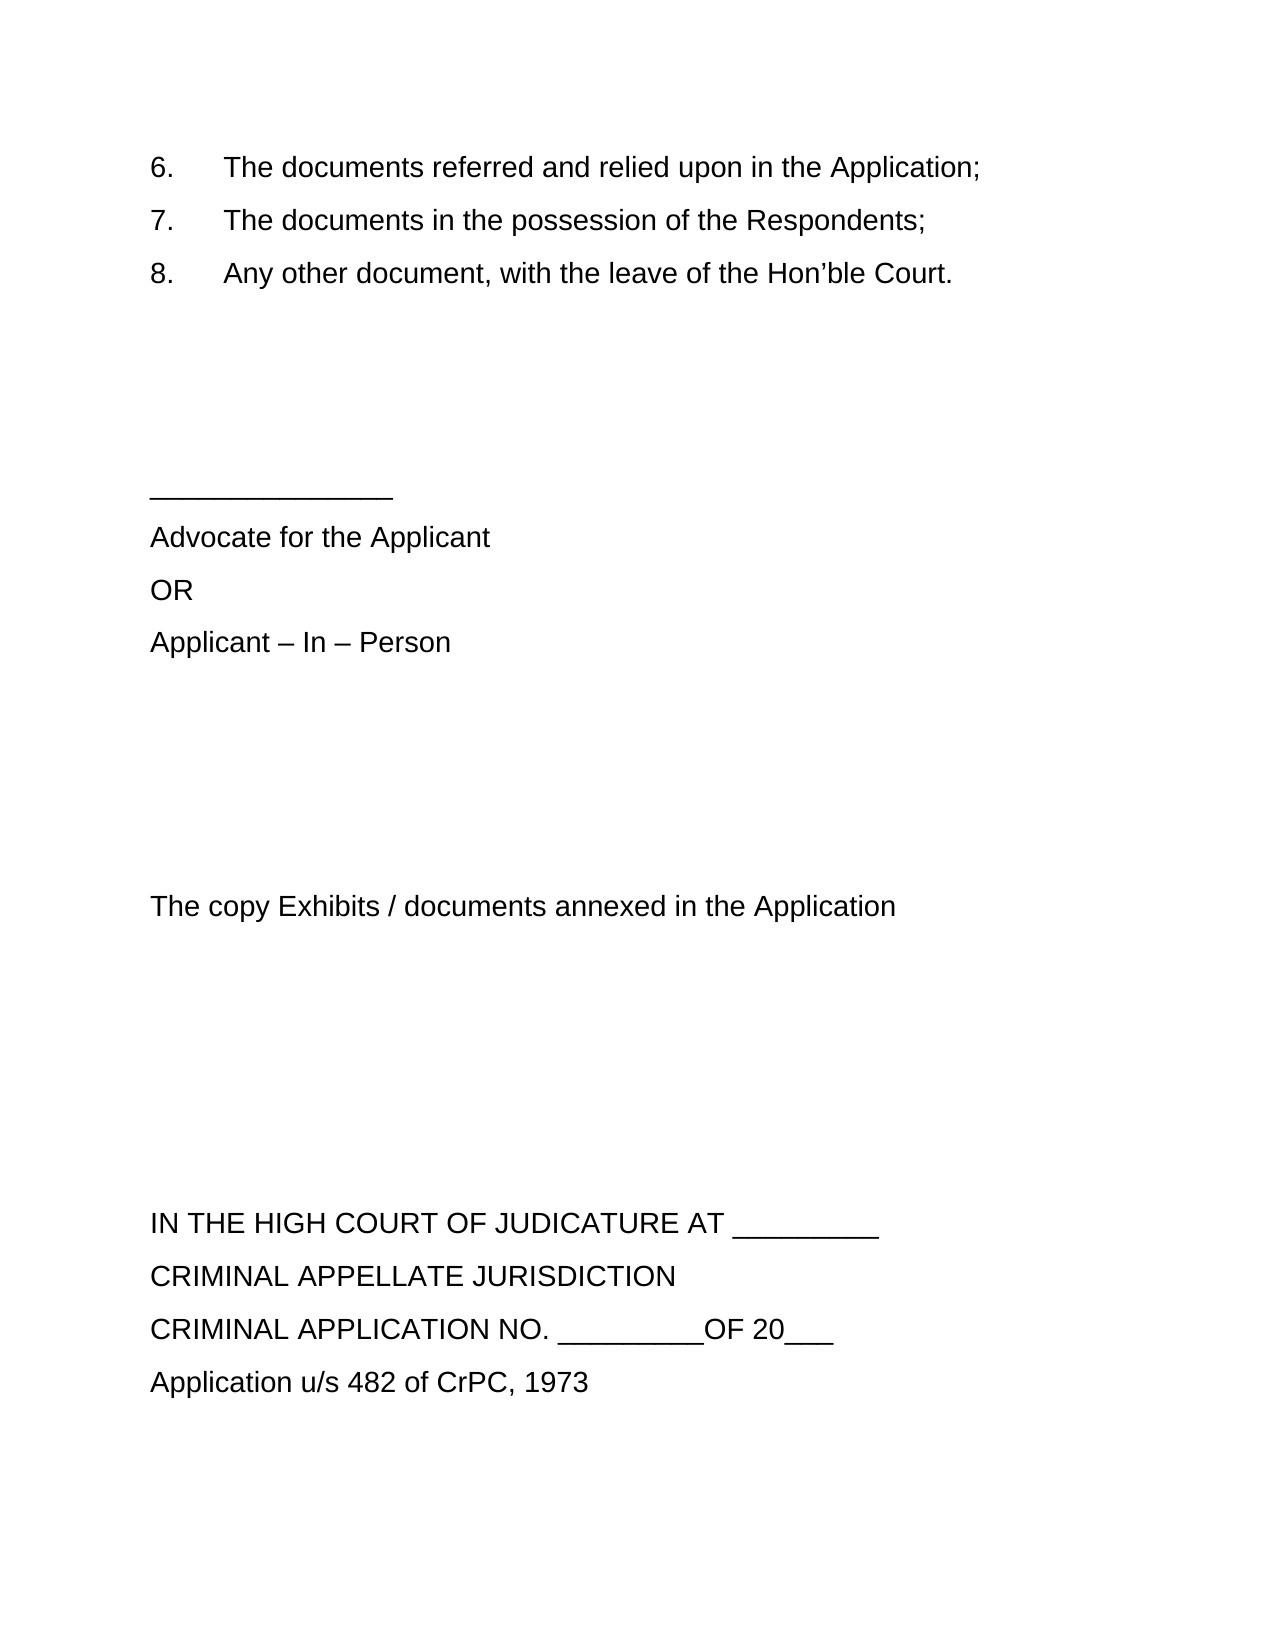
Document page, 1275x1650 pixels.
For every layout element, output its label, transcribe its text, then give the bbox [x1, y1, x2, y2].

text Applicant – In – Person [150, 625, 1125, 659]
text _______________ [150, 467, 1125, 500]
text 6. The documents referred and relied upon in the Application; [150, 150, 1125, 183]
text 7. The documents in the possession of the Respondents; [150, 203, 1125, 236]
text Advocate for the Applicant [150, 520, 1125, 553]
text IN THE HIGH COURT OF JUDICATURE AT _________ [150, 1206, 1125, 1240]
text Application u/s 482 of CrPC, 1973 [150, 1365, 1125, 1398]
text 8. Any other document, with the leave of the Hon’ble Court. [150, 256, 1125, 289]
text CRIMINAL APPELLATE JURISDICTION [150, 1259, 1125, 1293]
text OR [150, 572, 1125, 606]
text CRIMINAL APPLICATION NO. _________OF 20___ [150, 1312, 1125, 1345]
text The copy Exhibits / documents annexed in the Application [150, 889, 1125, 923]
